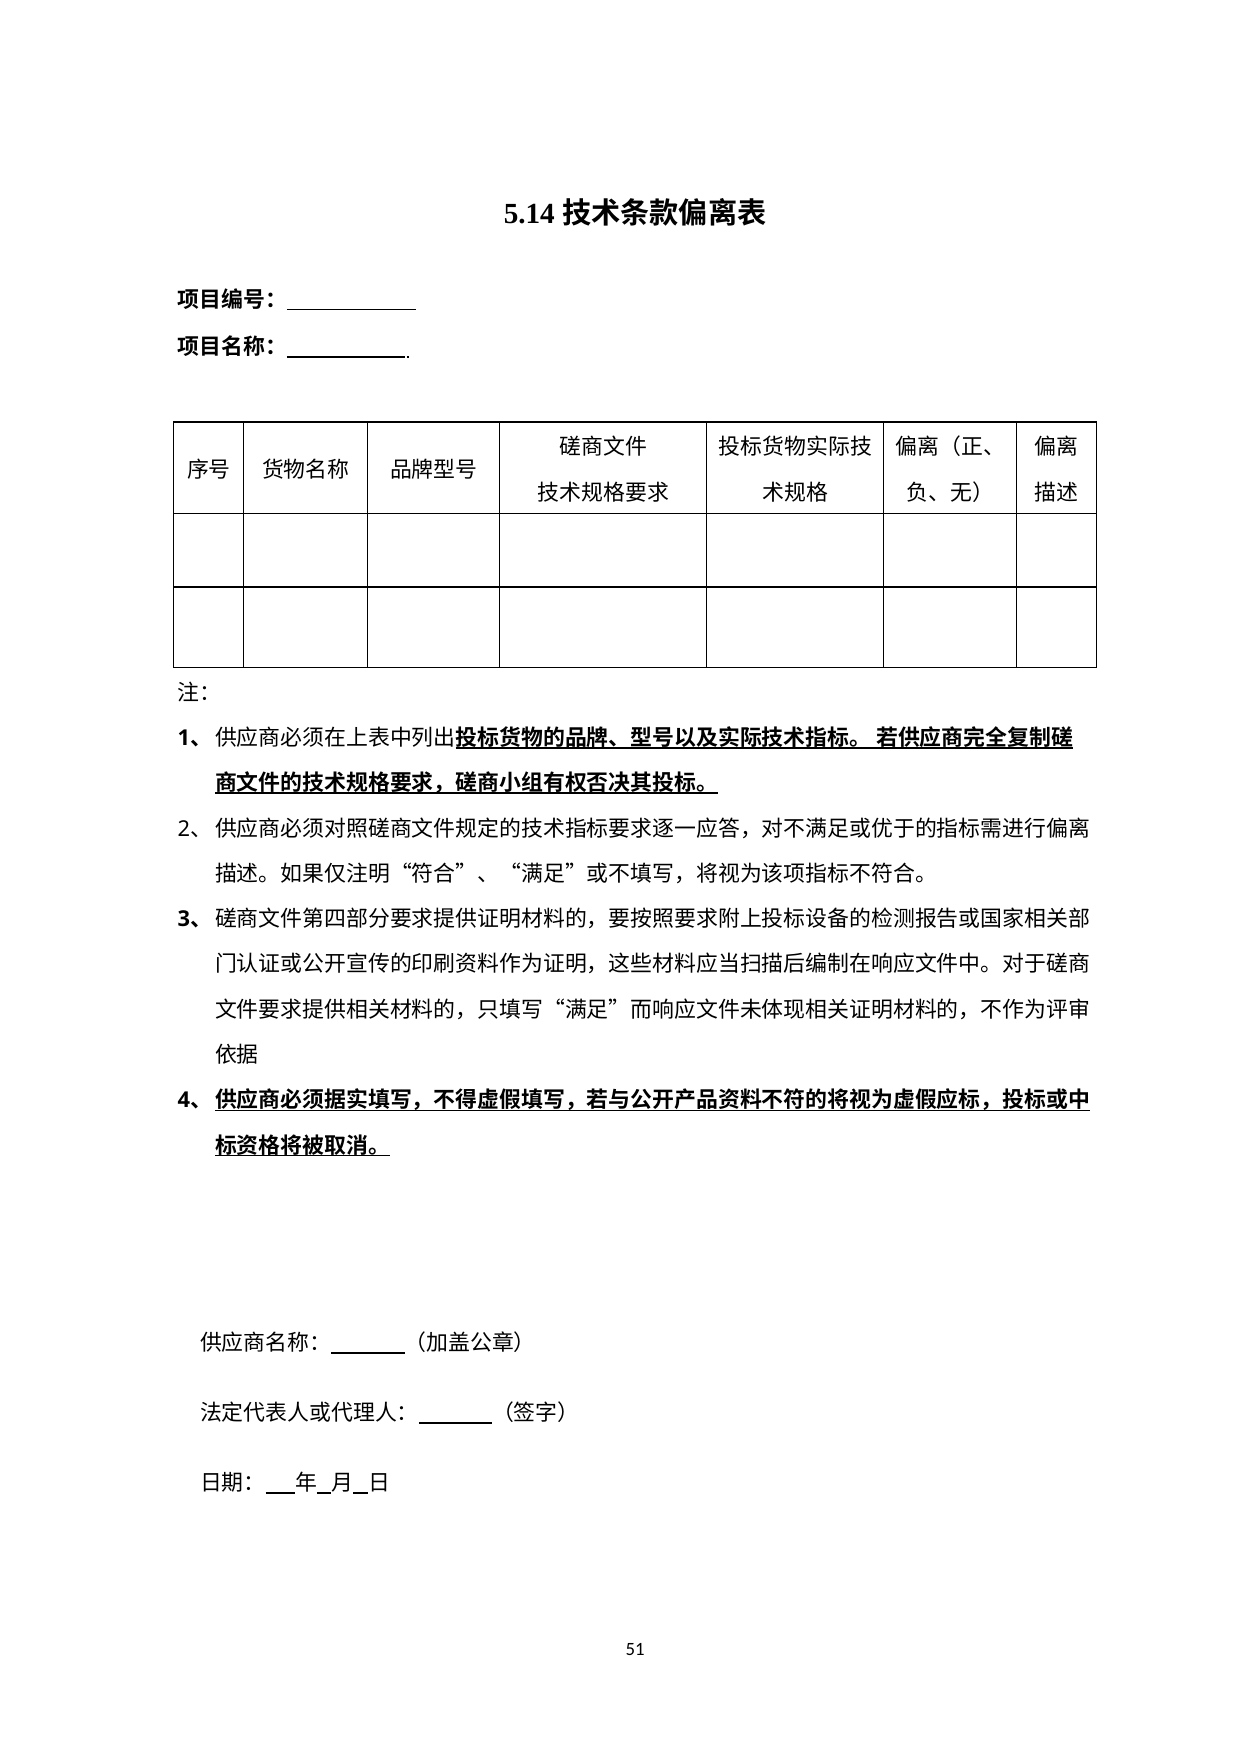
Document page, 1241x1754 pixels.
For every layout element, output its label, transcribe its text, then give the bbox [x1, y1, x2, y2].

table_header 偏离（正、负、无） [884, 423, 1016, 513]
table_cell [174, 588, 243, 667]
table_header 序号 [174, 423, 243, 513]
text 日期： 年 月 日 [177, 1465, 1092, 1497]
table_cell [884, 514, 1016, 586]
list 供应商必须对照磋商文件规定的技术指标要求逐一应答，对不满足或优于的指标需进行偏离描述。如果仅注明“符合”、“满足”或不填写，将视为该项指标不符合。 [177, 804, 1092, 894]
list 磋商文件第四部分要求提供证明材料的，要按照要求附上投标设备的检测报告或国家相关部门认证或公开宣传的印刷资料作为证明，这些材料应当扫描后编制在响应文件中。对于磋商文件要求提供相关材料的，只填写“满足”而响应文件未体现相关证明材料的，不作为评审依据 [177, 894, 1092, 1076]
table_cell [244, 514, 367, 586]
table_cell [707, 514, 883, 586]
table_cell [368, 588, 499, 667]
text 项目名称： [177, 329, 1098, 361]
list 供应商必须在上表中列出投标货物的品牌、型号以及实际技术指标。 若供应商完全复制磋商文件的技术规格要求，磋商小组有权否决其投标。 [177, 713, 1092, 804]
text 法定代表人或代理人： （签字） [177, 1395, 1092, 1427]
table_cell [368, 514, 499, 586]
text 供应商名称： （加盖公章） [177, 1325, 1092, 1356]
table_cell [244, 588, 367, 667]
table_header 偏离描述 [1017, 423, 1096, 513]
list 供应商必须据实填写，不得虚假填写，若与公开产品资料不符的将视为虚假应标，投标或中标资格将被取消。 [177, 1076, 1092, 1166]
text 项目编号： [177, 282, 1092, 313]
table_cell [1017, 588, 1096, 667]
table_header 磋商文件 技术规格要求 [500, 423, 706, 513]
table_header 品牌型号 [368, 423, 499, 513]
table_header 投标货物实际技术规格 [707, 423, 883, 513]
table_cell [884, 588, 1016, 667]
table_cell [500, 588, 706, 667]
table_cell [174, 514, 243, 586]
subtitle 技术条款偏离表 [177, 188, 1092, 233]
table_cell [707, 588, 883, 667]
table_cell [500, 514, 706, 586]
text 注： [177, 668, 1092, 713]
table_cell [1017, 514, 1096, 586]
table_header 货物名称 [244, 423, 367, 513]
